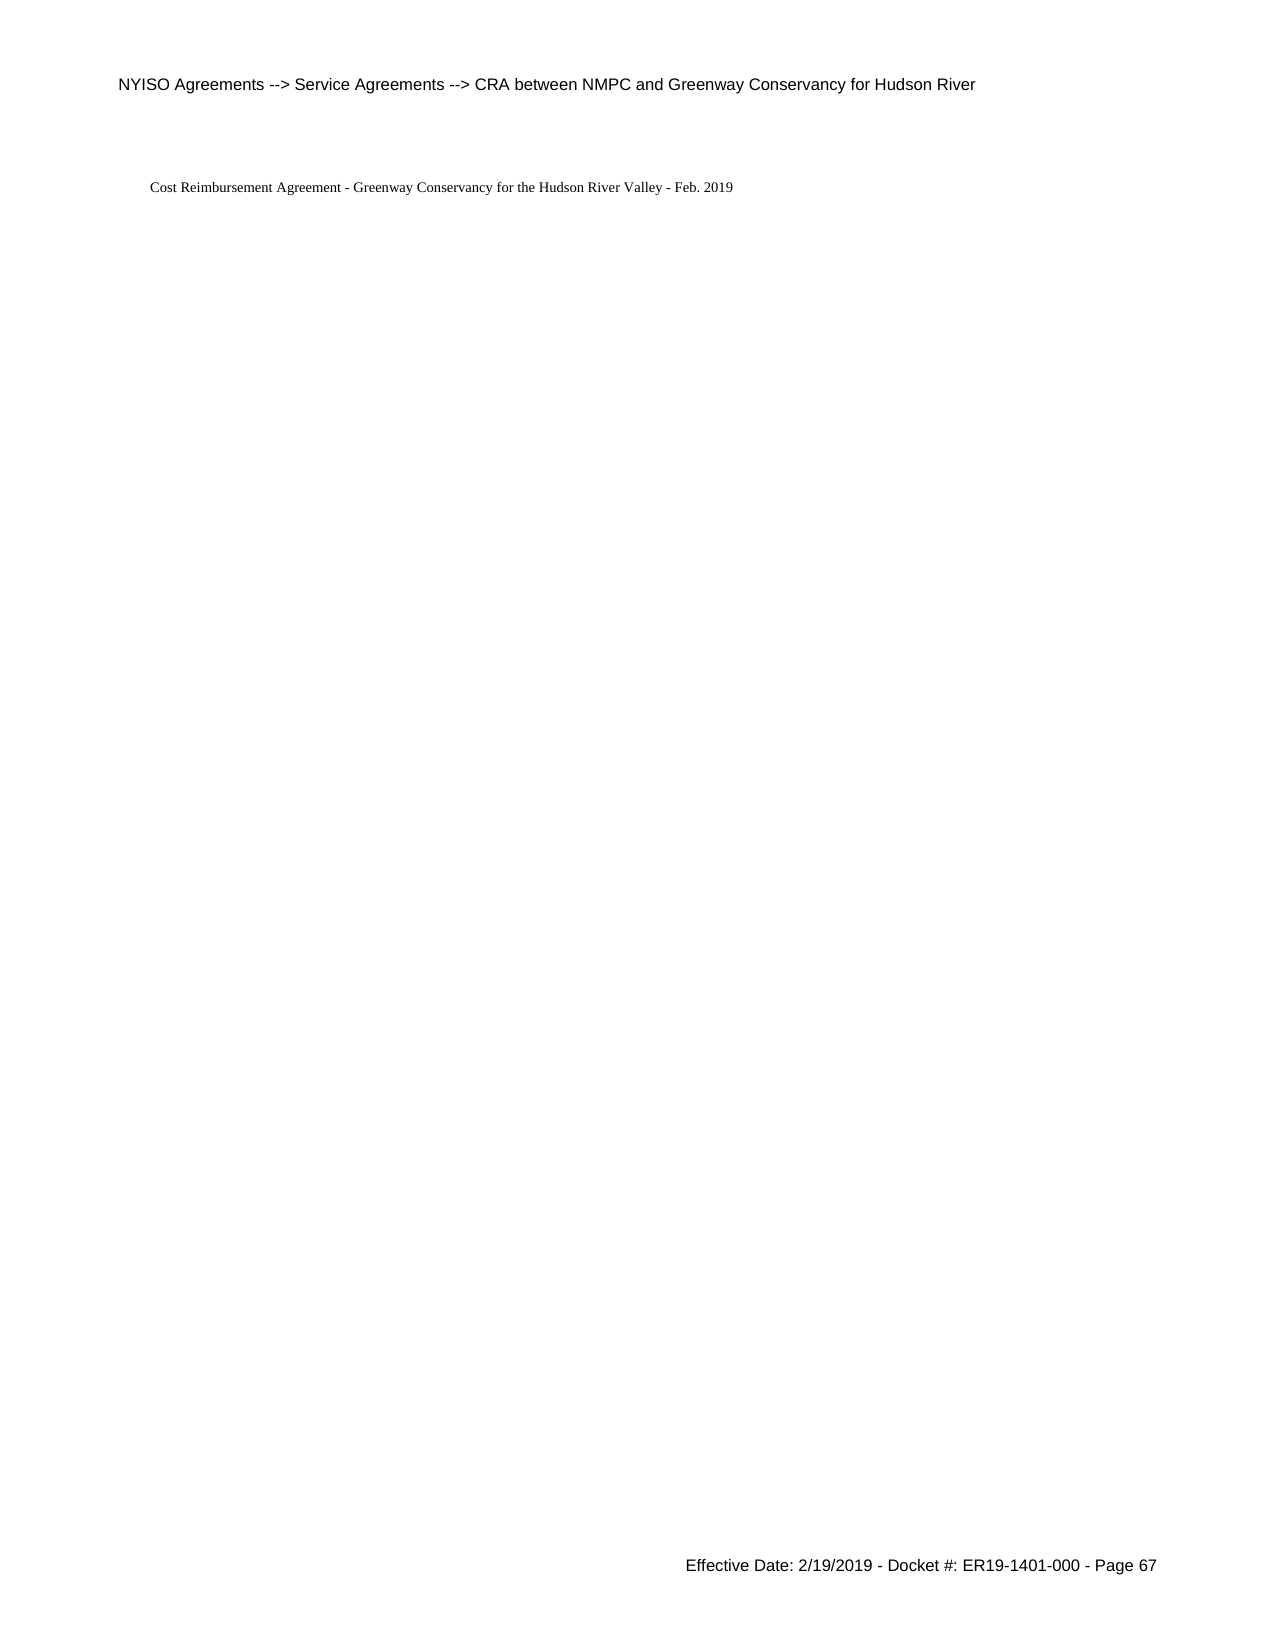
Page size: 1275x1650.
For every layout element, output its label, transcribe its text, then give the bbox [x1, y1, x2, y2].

text Cost Reimbursement Agreement - Greenway Conservancy for the Hudson River Valley - Feb. 2019 [150, 179, 1275, 196]
